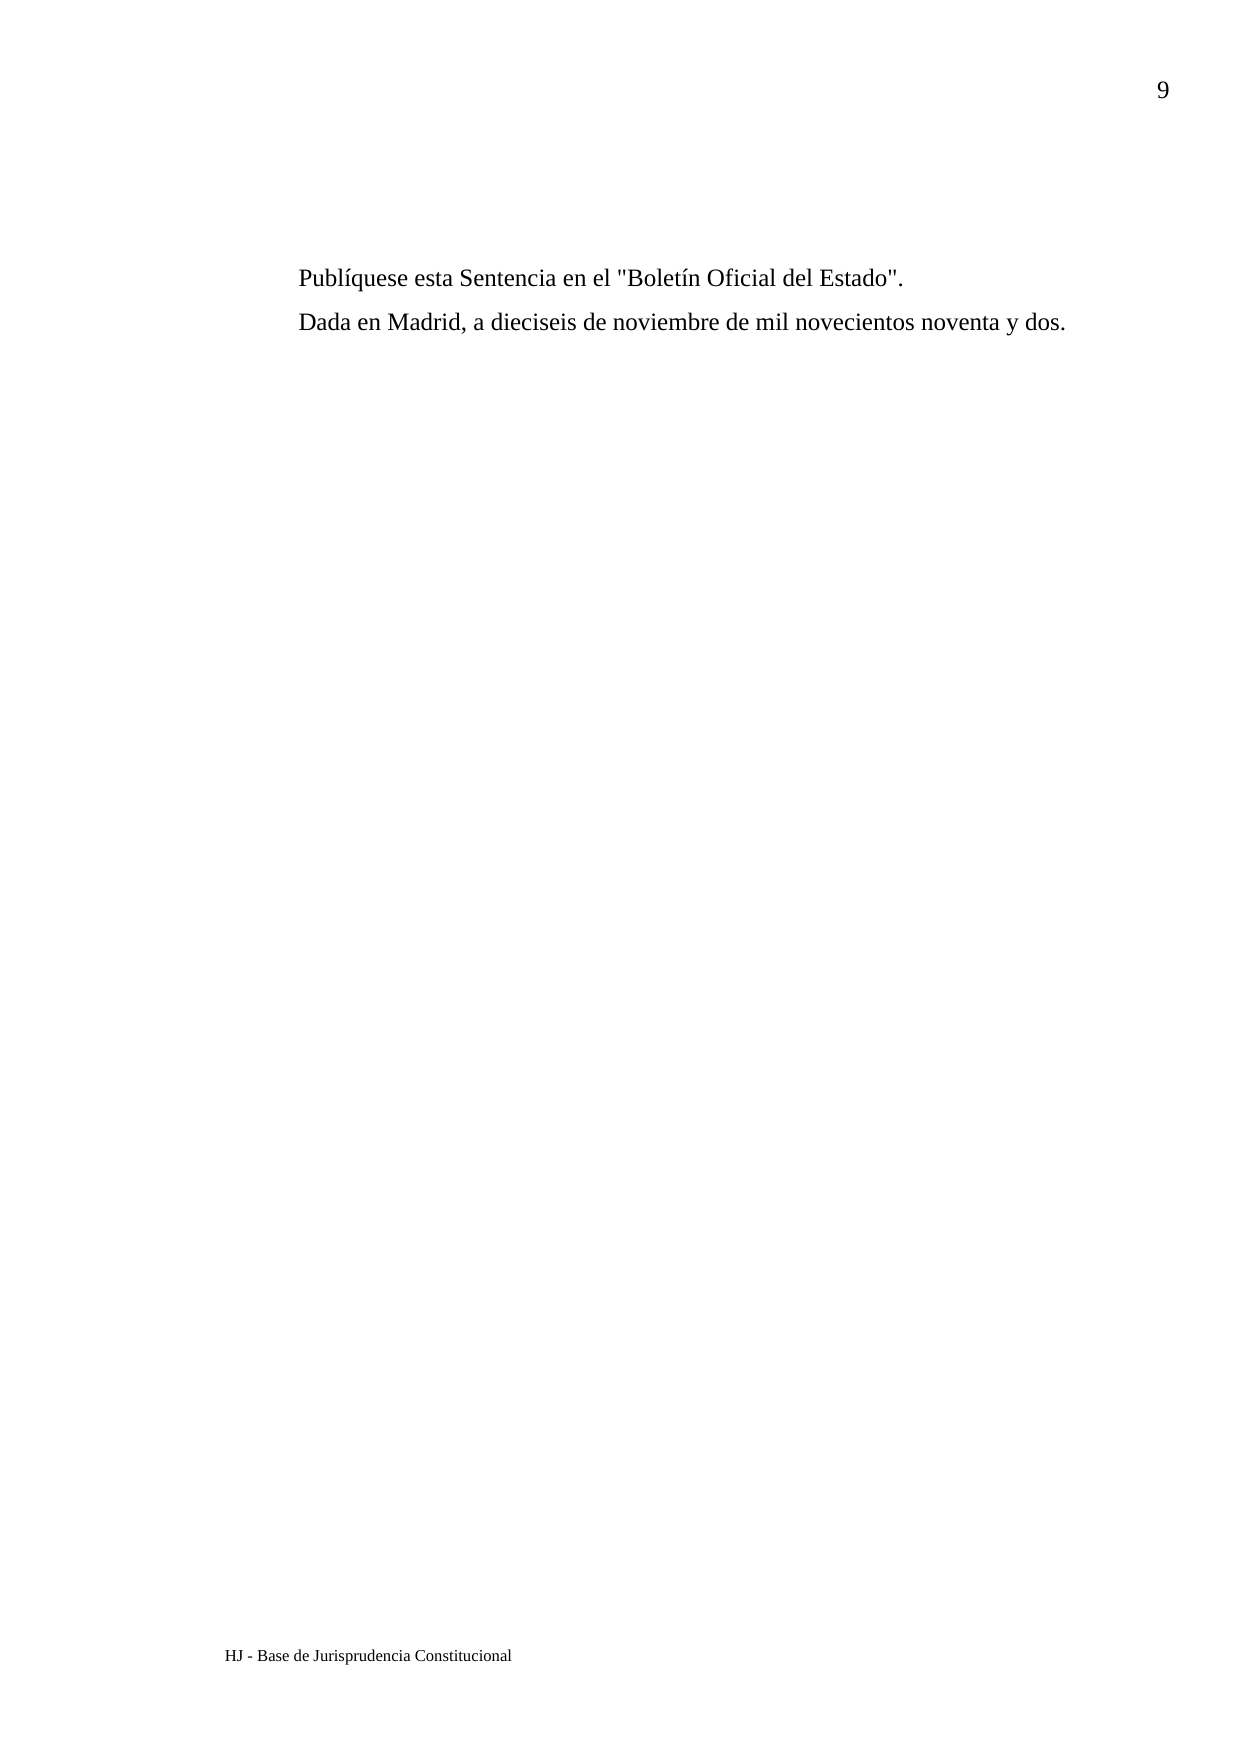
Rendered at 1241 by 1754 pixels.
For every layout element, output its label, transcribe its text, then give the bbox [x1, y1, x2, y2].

text Dada en Madrid, a dieciseis de noviembre de mil novecientos noventa y dos. [224, 307, 1169, 335]
text Publíquese esta Sentencia en el "Boletín Oficial del Estado". [224, 263, 1169, 292]
